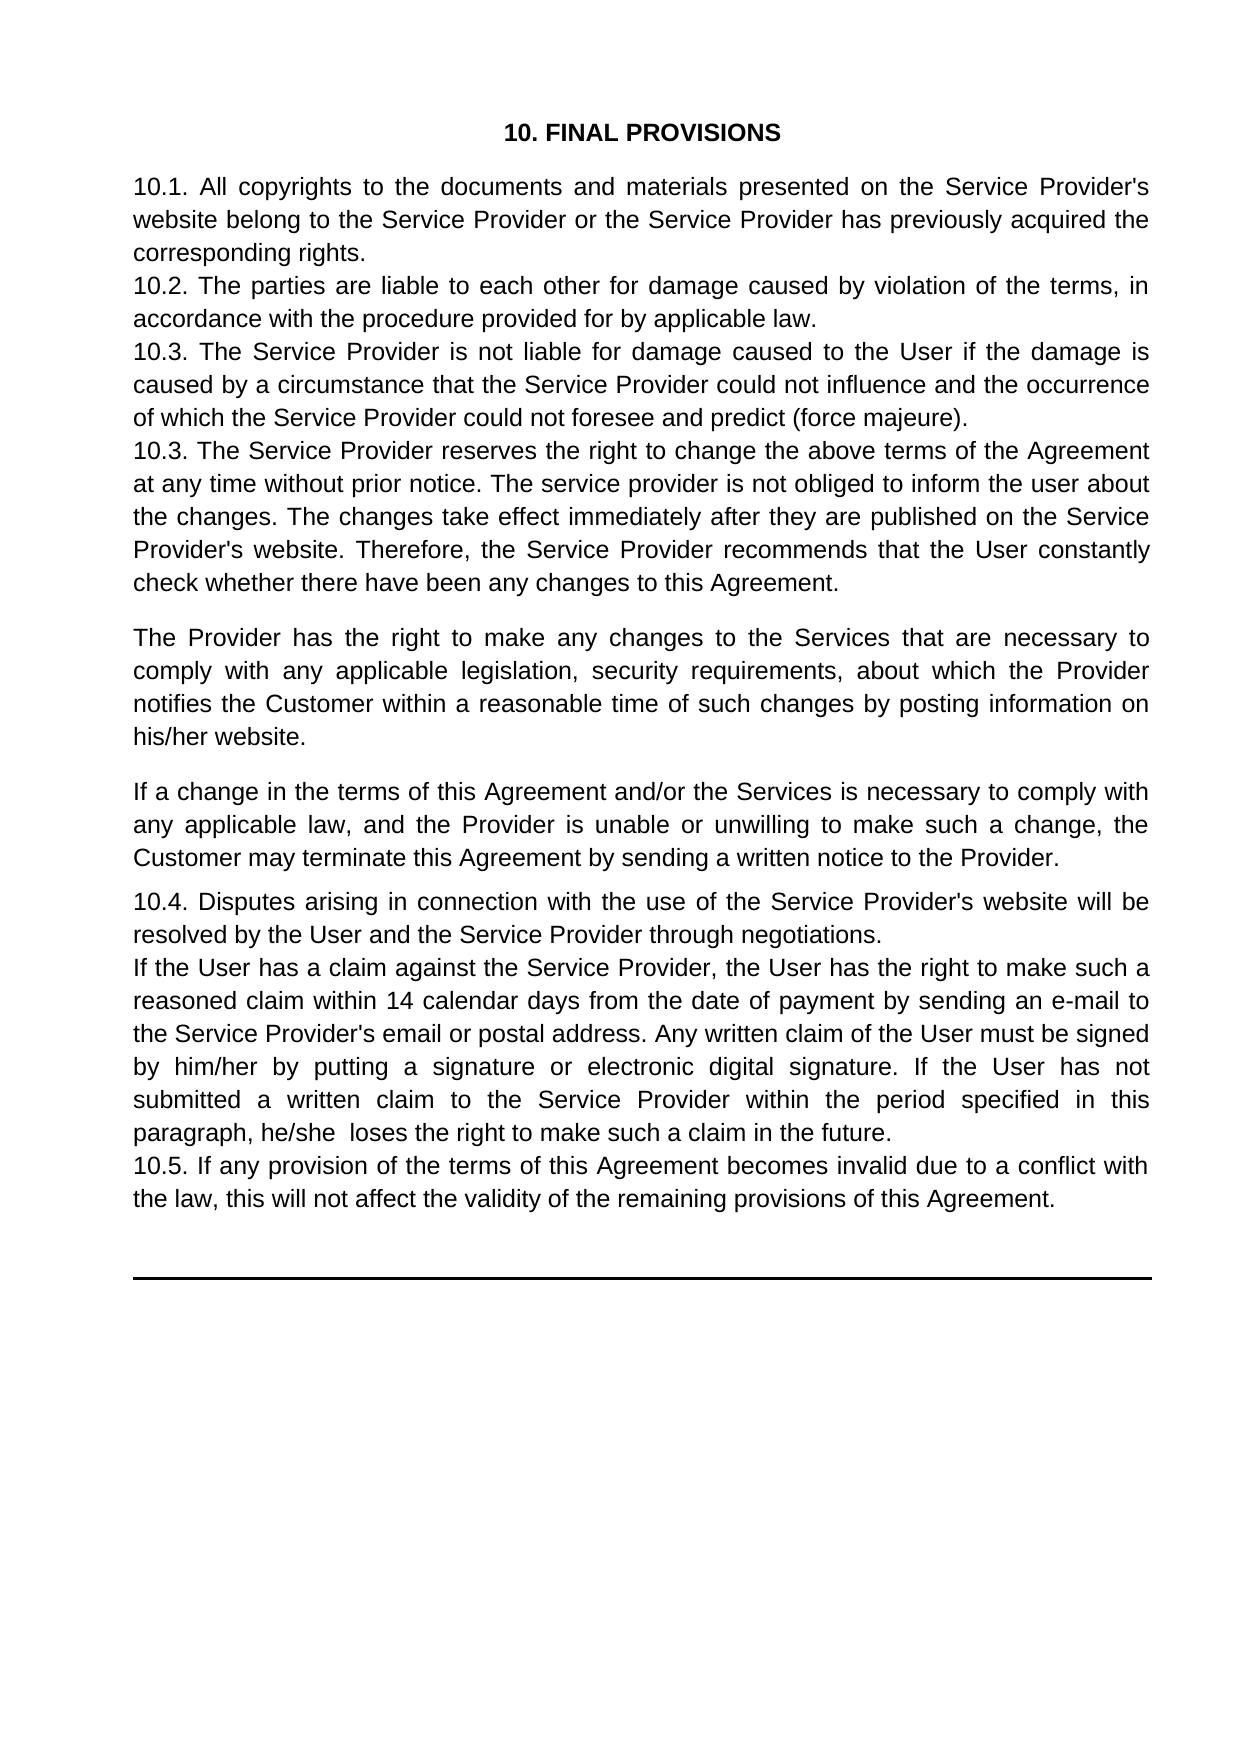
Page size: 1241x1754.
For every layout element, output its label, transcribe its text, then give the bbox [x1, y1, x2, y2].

text 10.3. The Service Provider reserves the right to change the above terms of the Agreement at any time without prior notice. The service provider is not obliged to inform the user about the changes. The changes take effect immediately after they are published on the Service Provider's website. Therefore, the Service Provider recommends that the User constantly check whether there have been any changes to this Agreement. [133, 436, 1152, 597]
text If a change in the terms of this Agreement and/or the Services is necessary to comply with any applicable law, and the Provider is unable or unwilling to make such a change, the Customer may terminate this Agreement by sending a written notice to the Provider. [133, 777, 1152, 872]
text If the User has a claim against the Service Provider, the User has the right to make such a reasoned claim within 14 calendar days from the date of payment by sending an e-mail to the Service Provider's email or postal address. Any written claim of the User must be signed by him/her by putting a signature or electronic digital signature. If the User has not submitted a written claim to the Service Provider within the period specified in this paragraph, he/she loses the right to make such a claim in the future. [133, 953, 1152, 1147]
text 10. FINAL PROVISIONS [133, 118, 1152, 147]
text 10.3. The Service Provider is not liable for damage caused to the User if the damage is caused by a circumstance that the Service Provider could not influence and the occurrence of which the Service Provider could not foresee and predict (force majeure). [133, 337, 1152, 432]
text 10.4. Disputes arising in connection with the use of the Service Provider's website will be resolved by the User and the Service Provider through negotiations. [133, 887, 1152, 949]
text 10.2. The parties are liable to each other for damage caused by violation of the terms, in accordance with the procedure provided for by applicable law. [133, 271, 1152, 333]
text 10.1. All copyrights to the documents and materials presented on the Service Provider's website belong to the Service Provider or the Service Provider has previously acquired the corresponding rights. [133, 172, 1152, 267]
text The Provider has the right to make any changes to the Services that are necessary to comply with any applicable legislation, security requirements, about which the Provider notifies the Customer within a reasonable time of such changes by posting information on his/her website. [133, 623, 1152, 751]
text 10.5. If any provision of the terms of this Agreement becomes invalid due to a conflict with the law, this will not affect the validity of the remaining provisions of this Agreement. [133, 1151, 1152, 1213]
